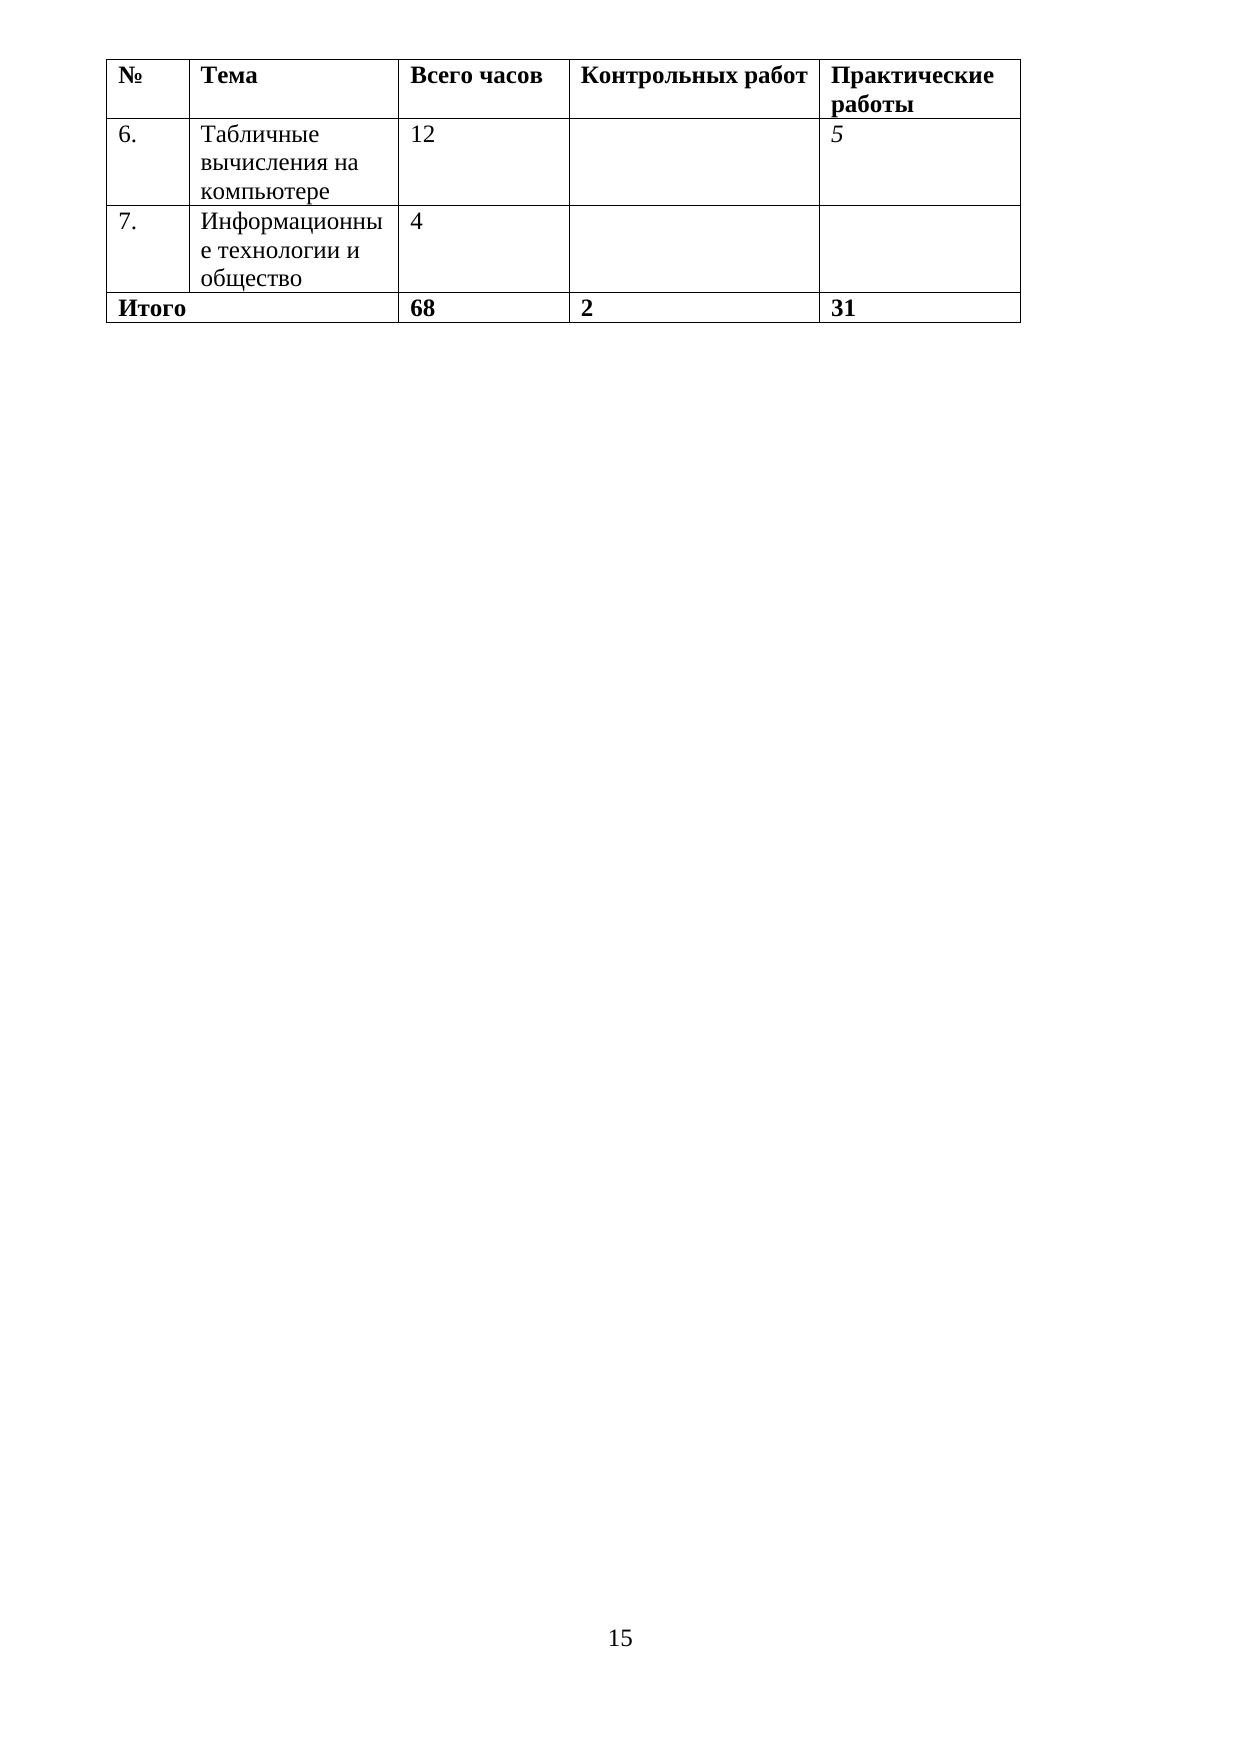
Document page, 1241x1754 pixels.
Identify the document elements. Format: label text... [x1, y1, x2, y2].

table_cell 12 [399, 119, 569, 205]
table_cell 5 [820, 119, 1020, 205]
table_cell 2 [570, 293, 819, 322]
table_cell [107, 119, 189, 205]
table_header Практические работы [820, 60, 1020, 118]
table_cell Итого [107, 293, 398, 322]
table_header № [107, 60, 189, 118]
table_cell Информационные технологии и общество [190, 206, 398, 292]
table_cell [820, 206, 1020, 292]
table_header Всего часов [399, 60, 569, 118]
table_header Тема [190, 60, 398, 118]
table_cell [107, 206, 189, 292]
table_cell 31 [820, 293, 1020, 322]
table_cell [570, 206, 819, 292]
table_cell Табличные вычисления на компьютере [190, 119, 398, 205]
table_cell 4 [399, 206, 569, 292]
table_cell 68 [399, 293, 569, 322]
table_header Контрольных работ [570, 60, 819, 118]
